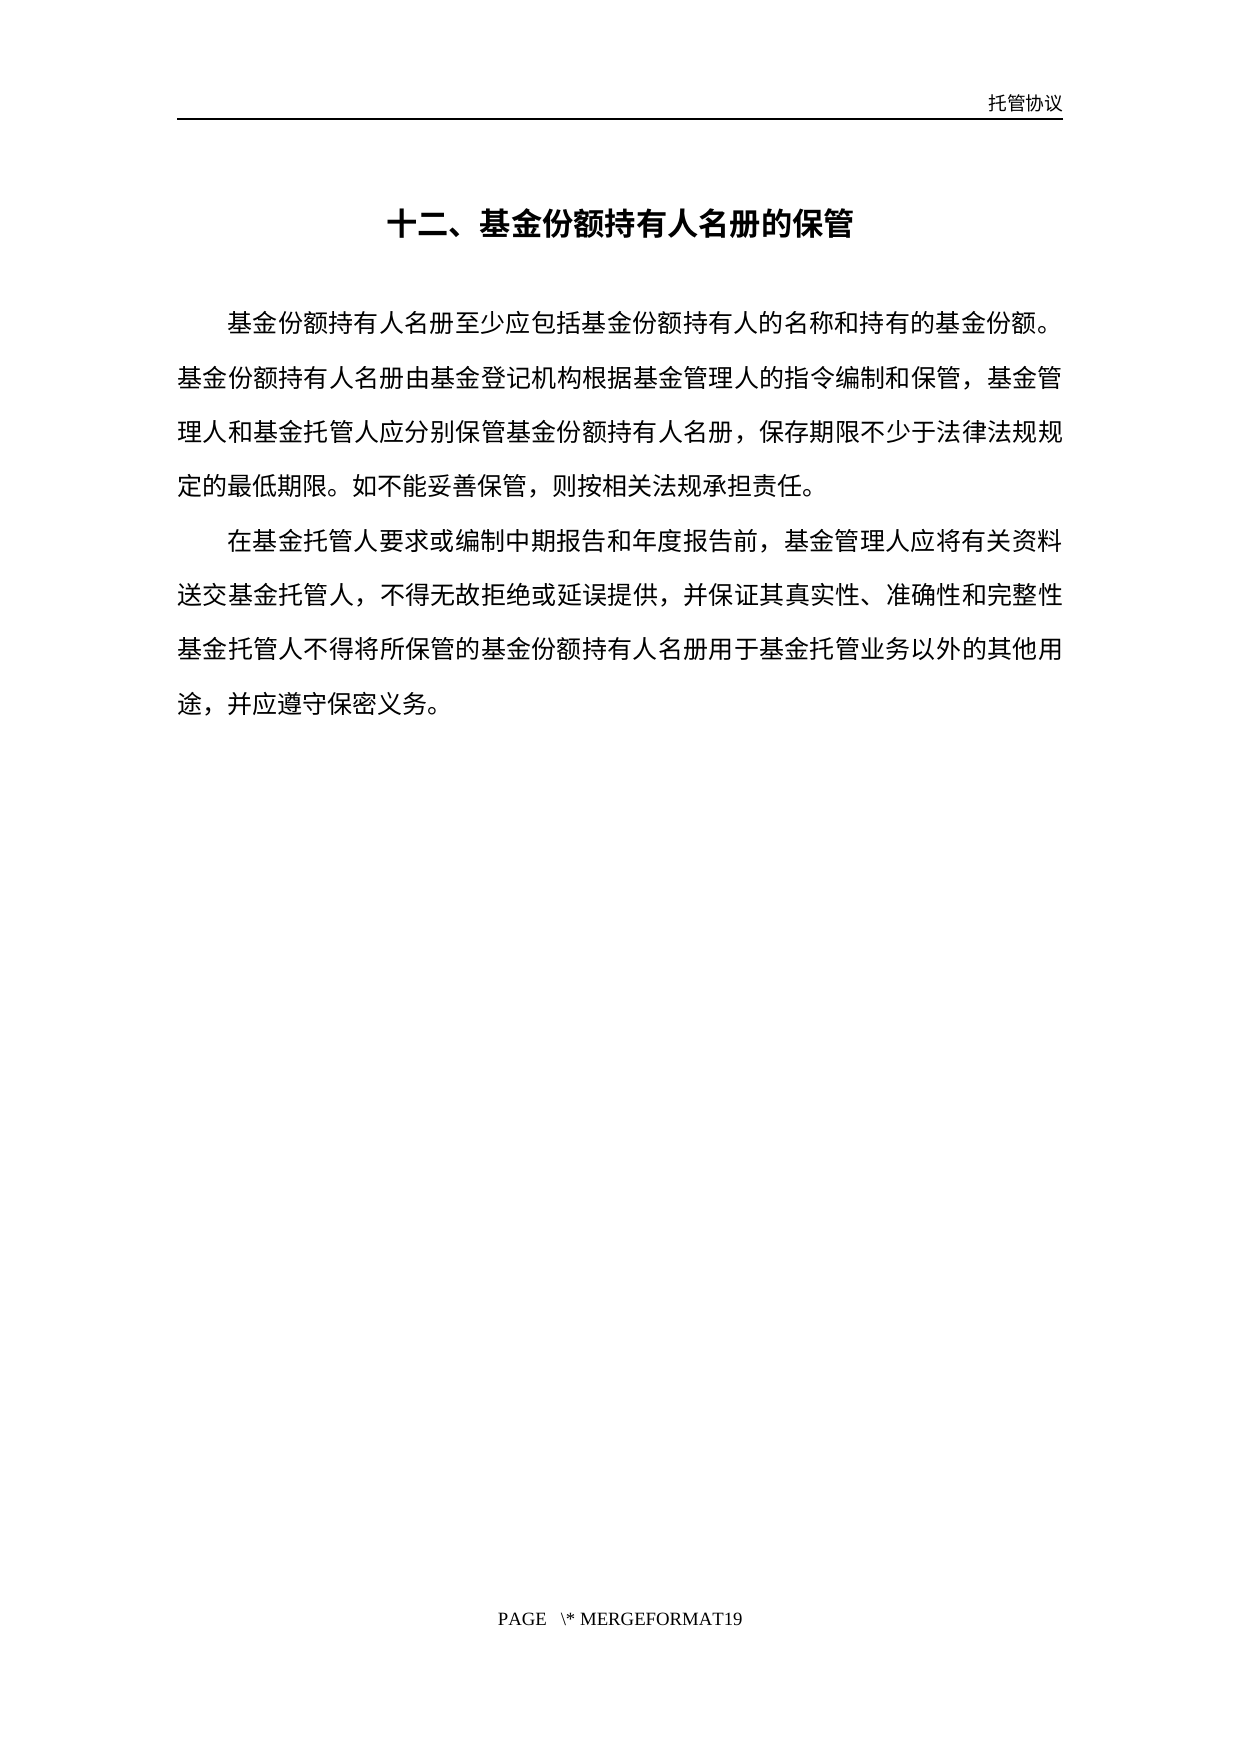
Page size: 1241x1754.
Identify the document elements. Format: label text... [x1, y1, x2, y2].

subtitle 十二、基金份额持有人名册的保管 [177, 189, 1063, 254]
text 基金份额持有人名册至少应包括基金份额持有人的名称和持有的基金份额。基金份额持有人名册由基金登记机构根据基金管理人的指令编制和保管，基金管理人和基金托管人应分别保管基金份额持有人名册，保存期限不少于法律法规规定的最低期限。如不能妥善保管，则按相关法规承担责任。 [177, 304, 1063, 503]
text 在基金托管人要求或编制中期报告和年度报告前，基金管理人应将有关资料送交基金托管人，不得无故拒绝或延误提供，并保证其真实性、准确性和完整性。基金托管人不得将所保管的基金份额持有人名册用于基金托管业务以外的其他用途，并应遵守保密义务。 [177, 521, 1063, 721]
